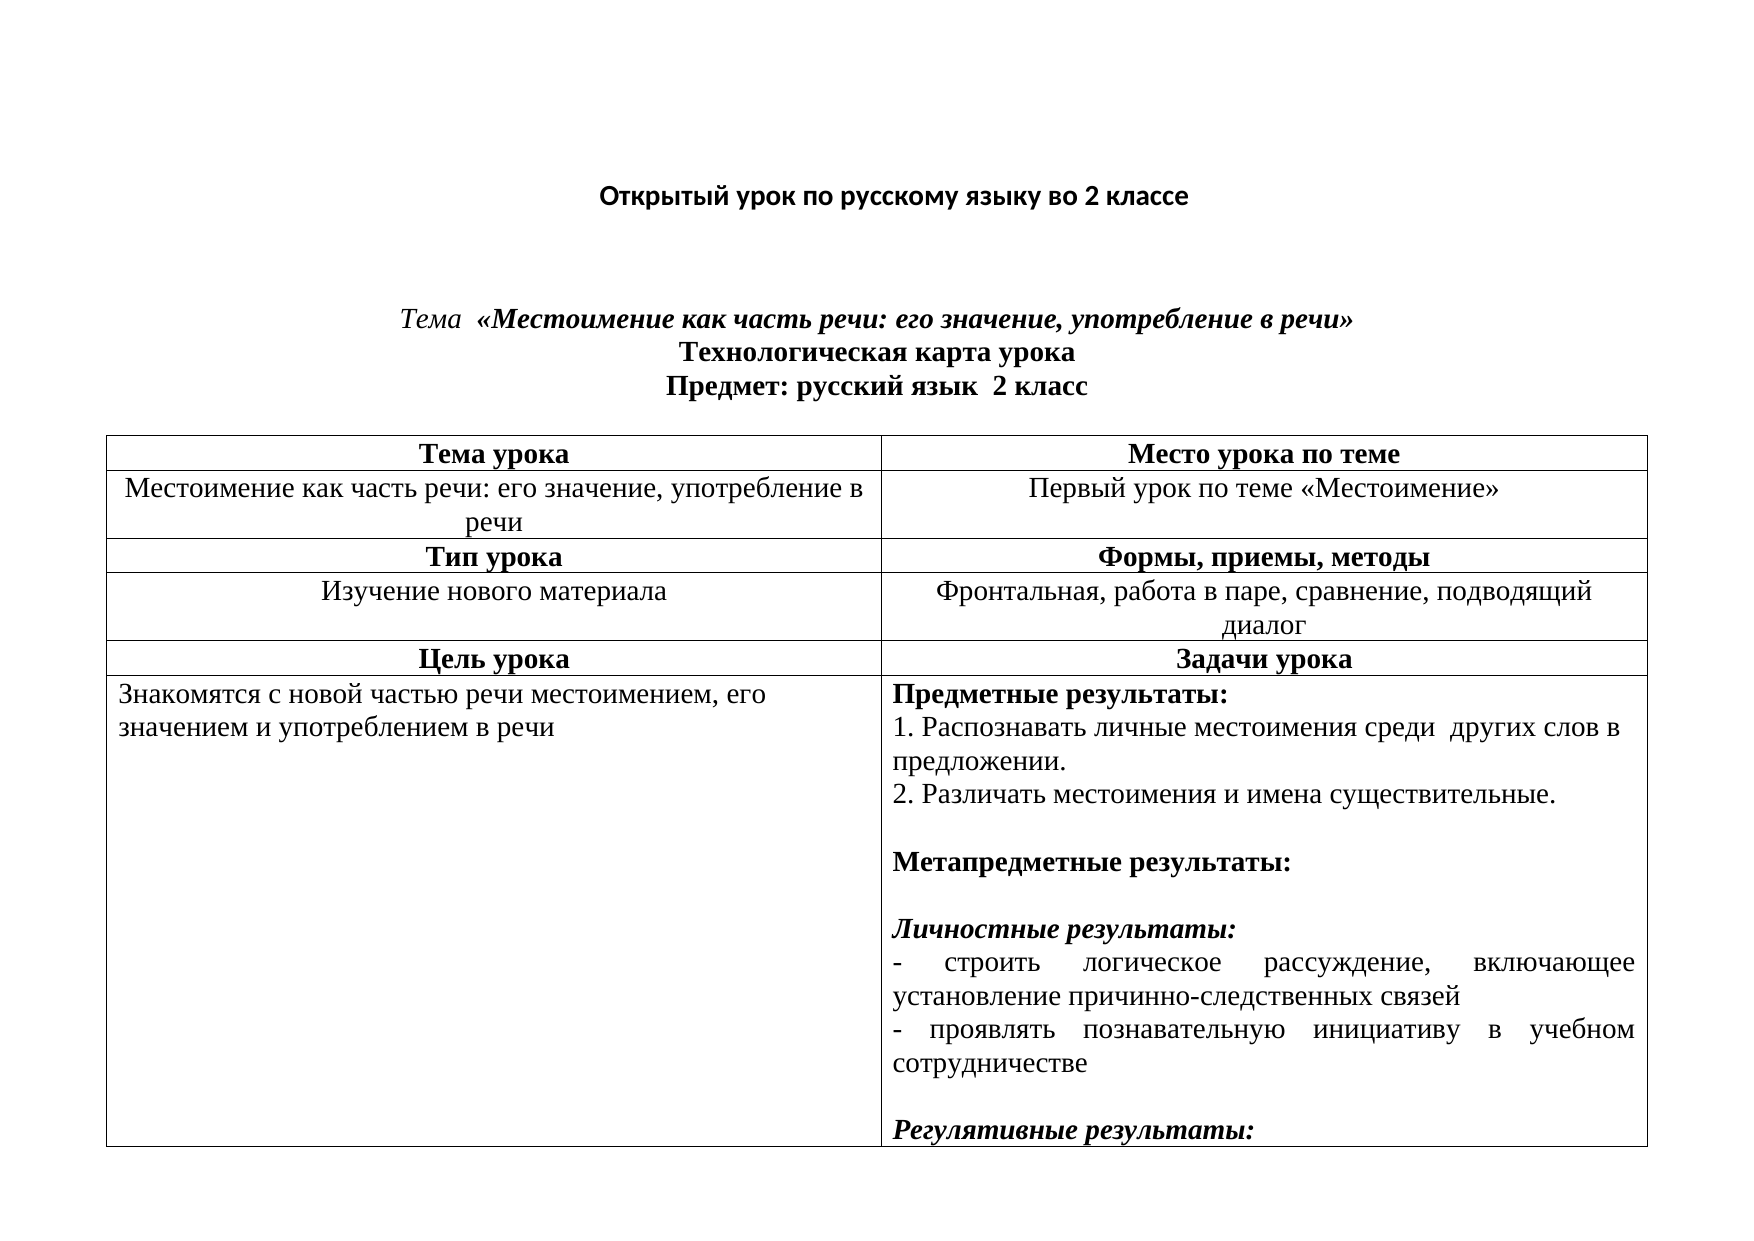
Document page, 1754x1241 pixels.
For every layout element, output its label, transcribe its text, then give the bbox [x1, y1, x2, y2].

text Тема «Местоимение как часть речи: его значение, употребление в речи» [118, 301, 1636, 334]
table_cell Изучение нового материала [107, 573, 881, 640]
table_cell Формы, приемы, методы [882, 539, 1647, 572]
table_cell Фронтальная, работа в паре, сравнение, подводящий диалог [882, 573, 1647, 640]
table_cell Местоимение как часть речи: его значение, употребление в речи [107, 471, 881, 538]
table_cell Первый урок по теме «Местоимение» [882, 471, 1647, 538]
text Открытый урок по русскому языку во 2 классе [118, 177, 1636, 213]
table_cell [107, 676, 881, 1146]
table_header Тема урока [107, 436, 881, 469]
text Предмет: русский язык 2 класс [118, 368, 1636, 401]
table_cell Тип урока [107, 539, 881, 572]
table_cell Задачи урока [882, 641, 1647, 675]
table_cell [882, 676, 1647, 1146]
text Технологическая карта урока [118, 334, 1636, 368]
table_header Место урока по теме [882, 436, 1647, 469]
table_cell Цель урока [107, 641, 881, 675]
